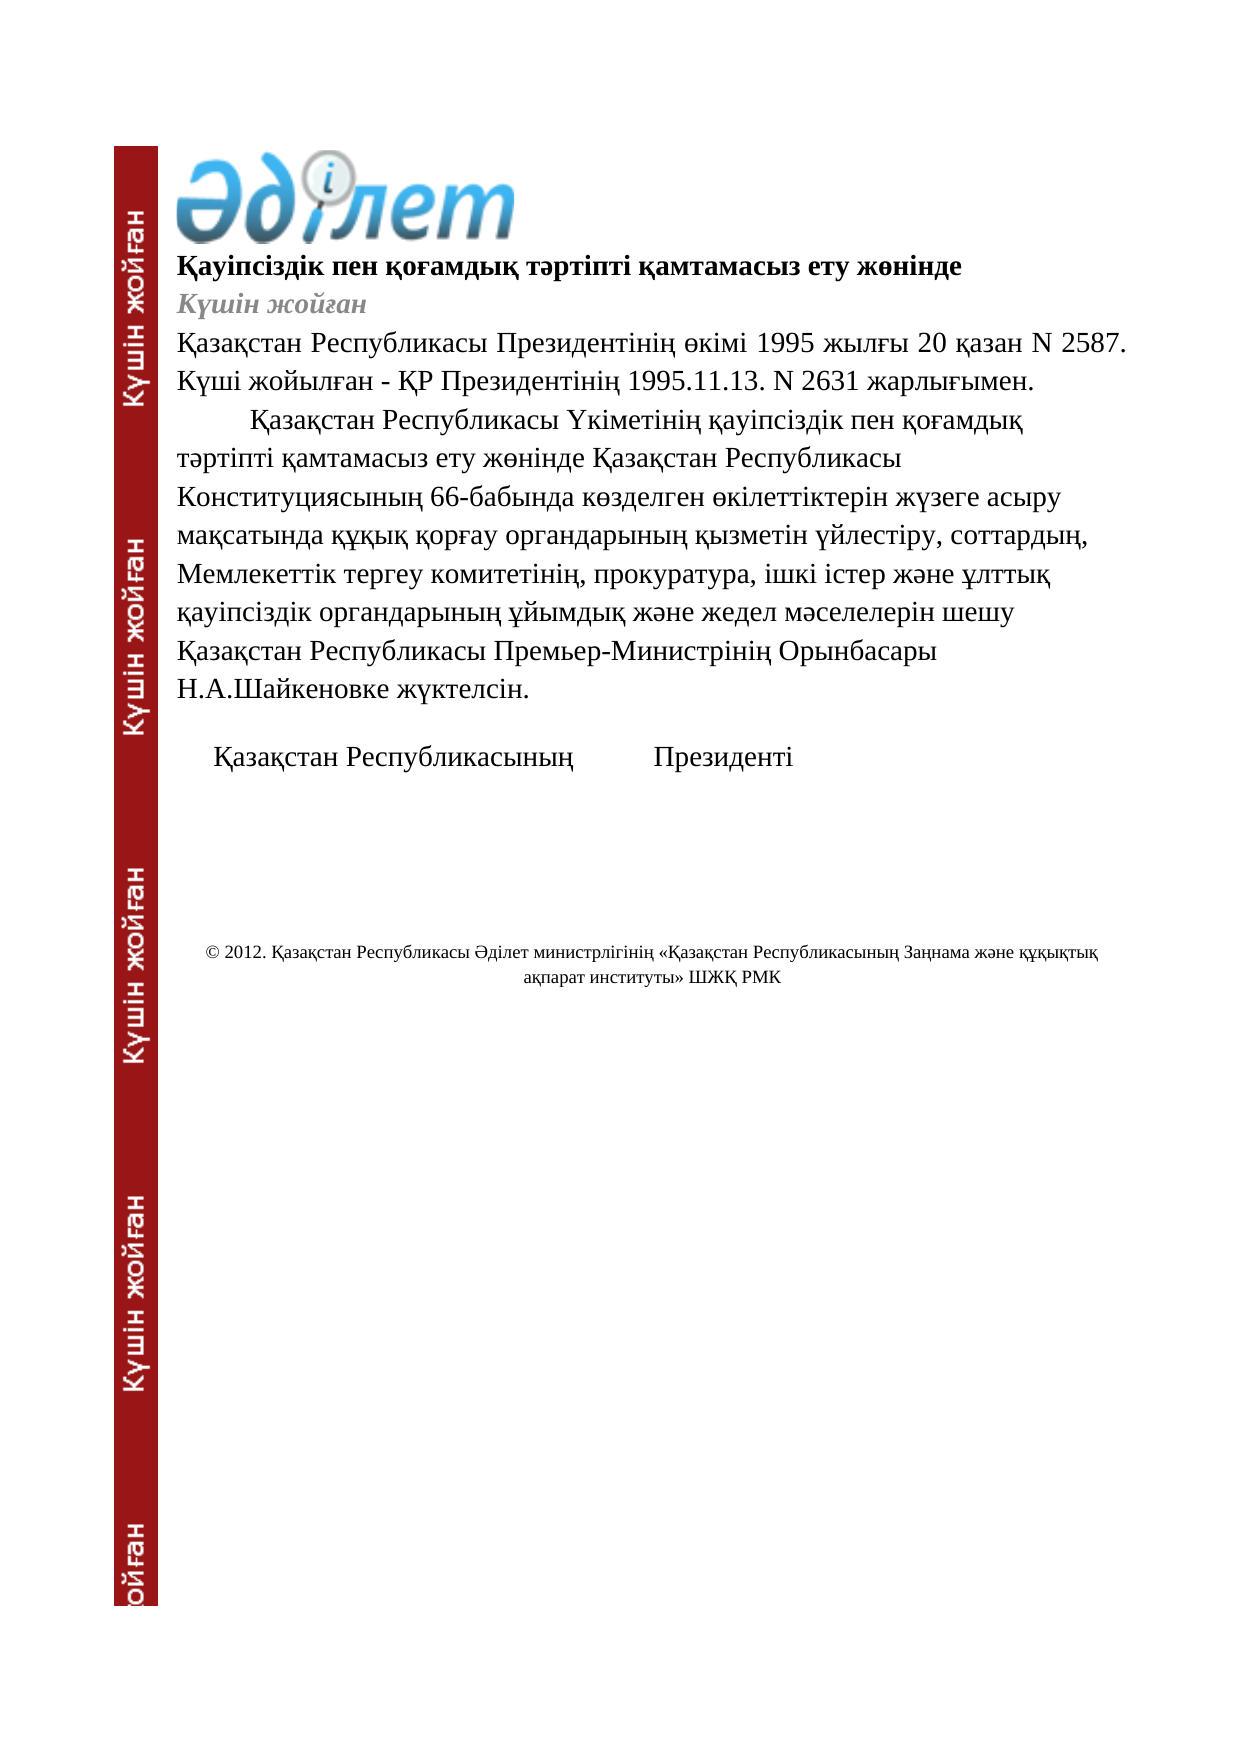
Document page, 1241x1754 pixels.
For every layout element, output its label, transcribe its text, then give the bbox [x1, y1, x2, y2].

picture [114, 281, 158, 286]
picture [114, 397, 158, 402]
picture [114, 735, 158, 739]
picture [114, 773, 158, 941]
text © 2012. Қазақстан Республикасы Әділет министрлігінің «Қазақстан Республикасының Заңнама және құқықтық ақпарат институты» ШЖҚ РМК [112, 941, 1128, 987]
text Қауiпсiздiк пен қоғамдық тәртiптi қамтамасыз ету жөнiнде [112, 248, 1128, 281]
picture [114, 987, 158, 1606]
picture [114, 146, 158, 248]
text Күшін жойған [112, 286, 1128, 320]
text Қазақстан Республикасының Президентi [112, 739, 1128, 773]
picture [114, 320, 158, 325]
picture [176, 150, 515, 244]
text Қазақстан Республикасы Үкiметiнiң қауiпсiздiк пен қоғамдық тәртiптi қамтамасыз ету жөнiнде Қазақстан Республикасы Конституциясының 66-бабында көзделген өкiлеттiктерiн жүзеге асыру мақсатында құқық қорғау органдарының қызметiн үйлестiру, соттардың, Мемлекеттiк тергеу комитетiнiң, прокуратура, iшкi iстер және ұлттық қауiпсiздiк органдарының ұйымдық және жедел мәселелерiн шешу Қазақстан Республикасы Премьер-Министрiнiң Орынбасары Н.А.Шайкеновке жүктелсiн. [112, 402, 1128, 735]
text Қазақстан Республикасы Президентiнiң өкімі 1995 жылғы 20 қазан N 2587. Күшi жойылған - ҚР Президентiнiң 1995.11.13. N 2631 жарлығымен. [112, 325, 1128, 397]
